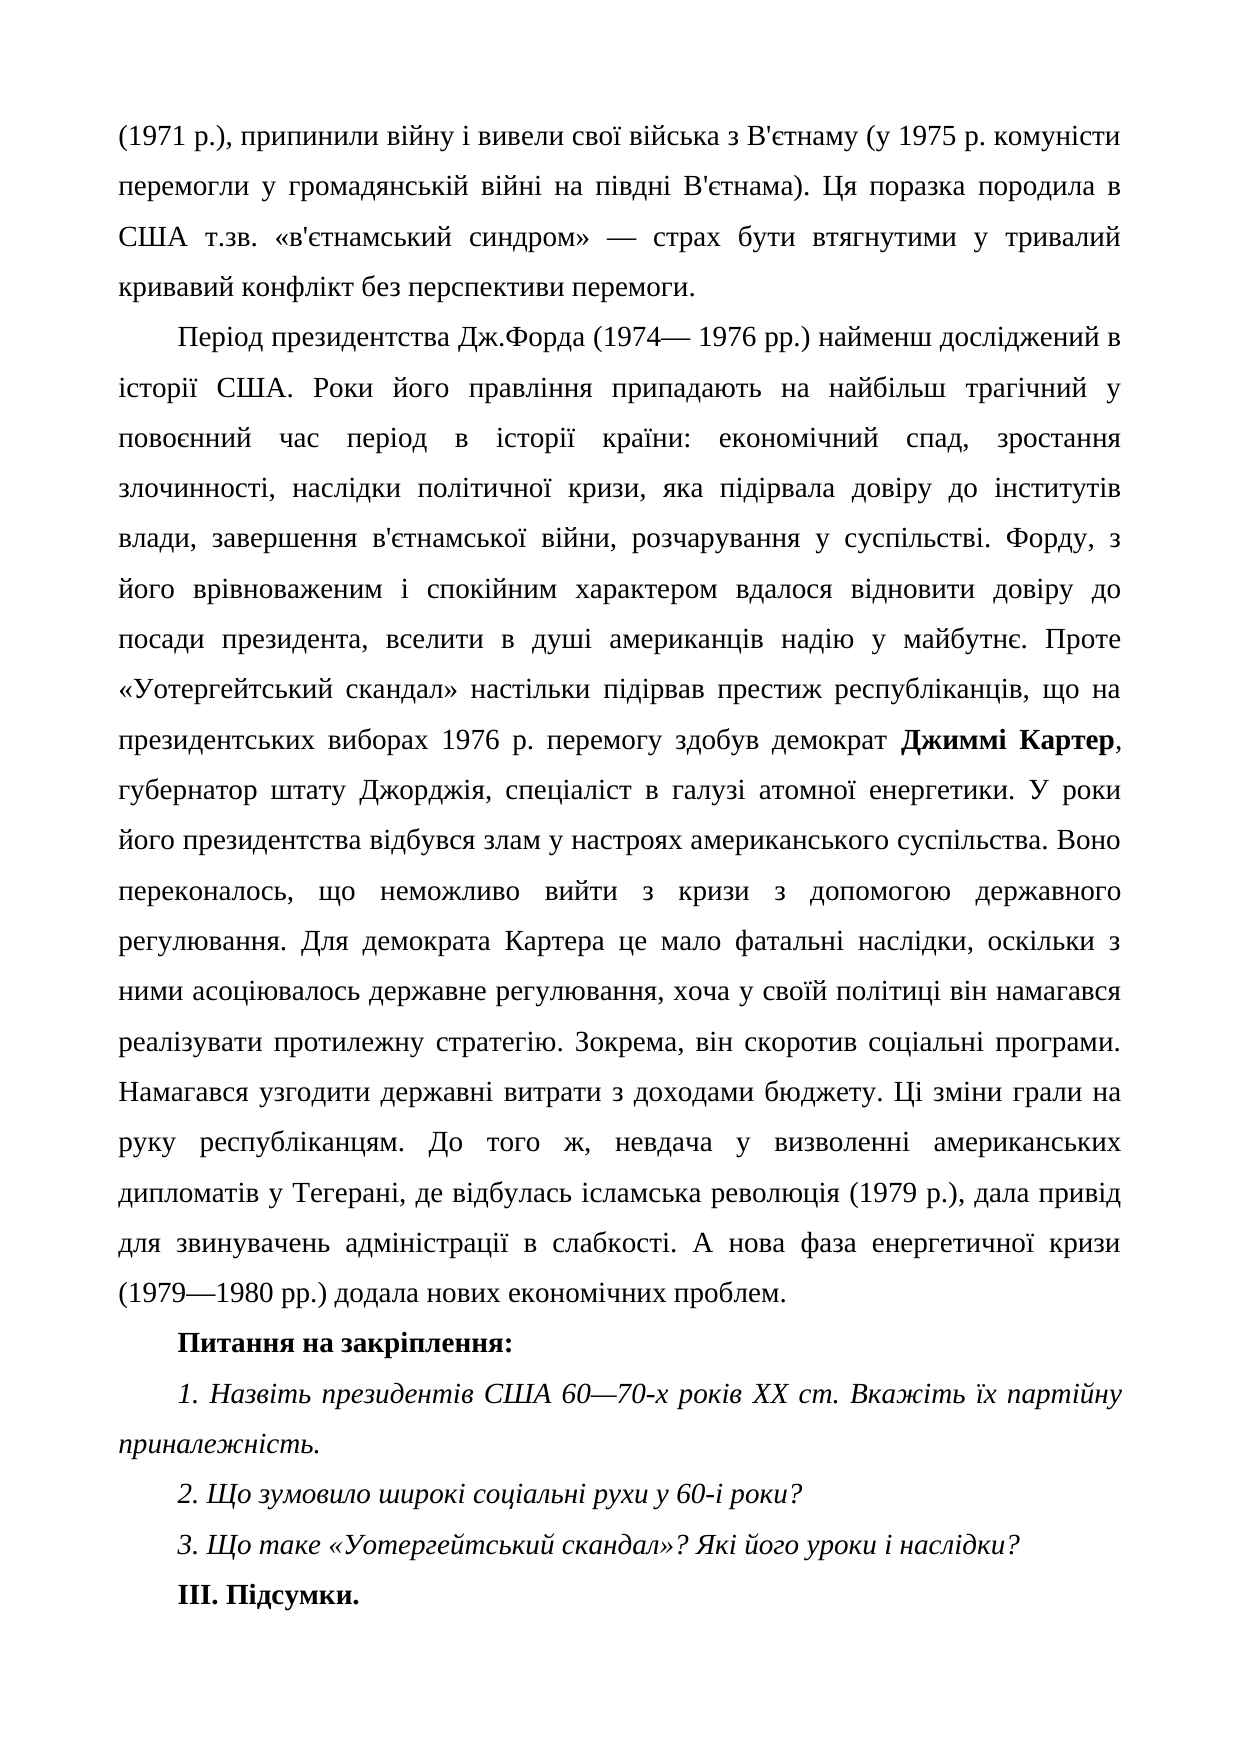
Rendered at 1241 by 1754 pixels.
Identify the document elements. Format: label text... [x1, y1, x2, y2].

text III. Підсумки. [118, 1577, 1122, 1611]
text Питання на закріплення: [118, 1326, 1122, 1359]
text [118, 118, 1122, 303]
text Період президентства Дж.Форда (1974— 1976 рр.) найменш досліджений в історії США. Роки його правління припадають на найбільш трагічний у повоєнний час період в історії країни: економічний спад, зростання злочинності, наслідки політичної кризи, яка підірвала довіру до інститутів влади, завершення в'єтнамської війни, розчарування у суспільстві. Форду, з його врівноваженим і спокійним характером вдалося відновити довіру до посади президента, вселити в душі американців надію у майбутнє. Проте «Уотергейтський скандал» настільки підірвав престиж республіканців, що на президентських виборах 1976 р. перемогу здобув демократ Джиммі Картер, губернатор штату Джорджія, спеціаліст в галузі атомної енергетики. У роки його президентства відбувся злам у настроях американського суспільства. Воно переконалось, що неможливо вийти з кризи з допомогою державного регулювання. Для демократа Картера це мало фатальні наслідки, оскільки з ними асоціювалось державне регулювання, хоча у своїй політиці він намагався реалізувати протилежну стратегію. Зокрема, він скоротив соціальні програми. Намагався узгодити державні витрати з доходами бюджету. Ці зміни грали на руку республіканцям. До того ж, невдача у визволенні американських дипломатів у Тегерані, де відбулась ісламська революція (1979 р.), дала привід для звинувачень адміністрації в слабкості. А нова фаза енергетичної кризи (1979—1980 рр.) додала нових економічних проблем. [118, 319, 1122, 1309]
text 1. Назвіть президентів США 60—70-х років XX ст. Вкажіть їх партійну приналежність. [118, 1376, 1122, 1460]
text 3. Що таке «Уотергейтський скандал»? Які його уроки і наслідки? [118, 1527, 1122, 1560]
text 2. Що зумовило широкі соціальні рухи у 60-і роки? [118, 1477, 1122, 1510]
